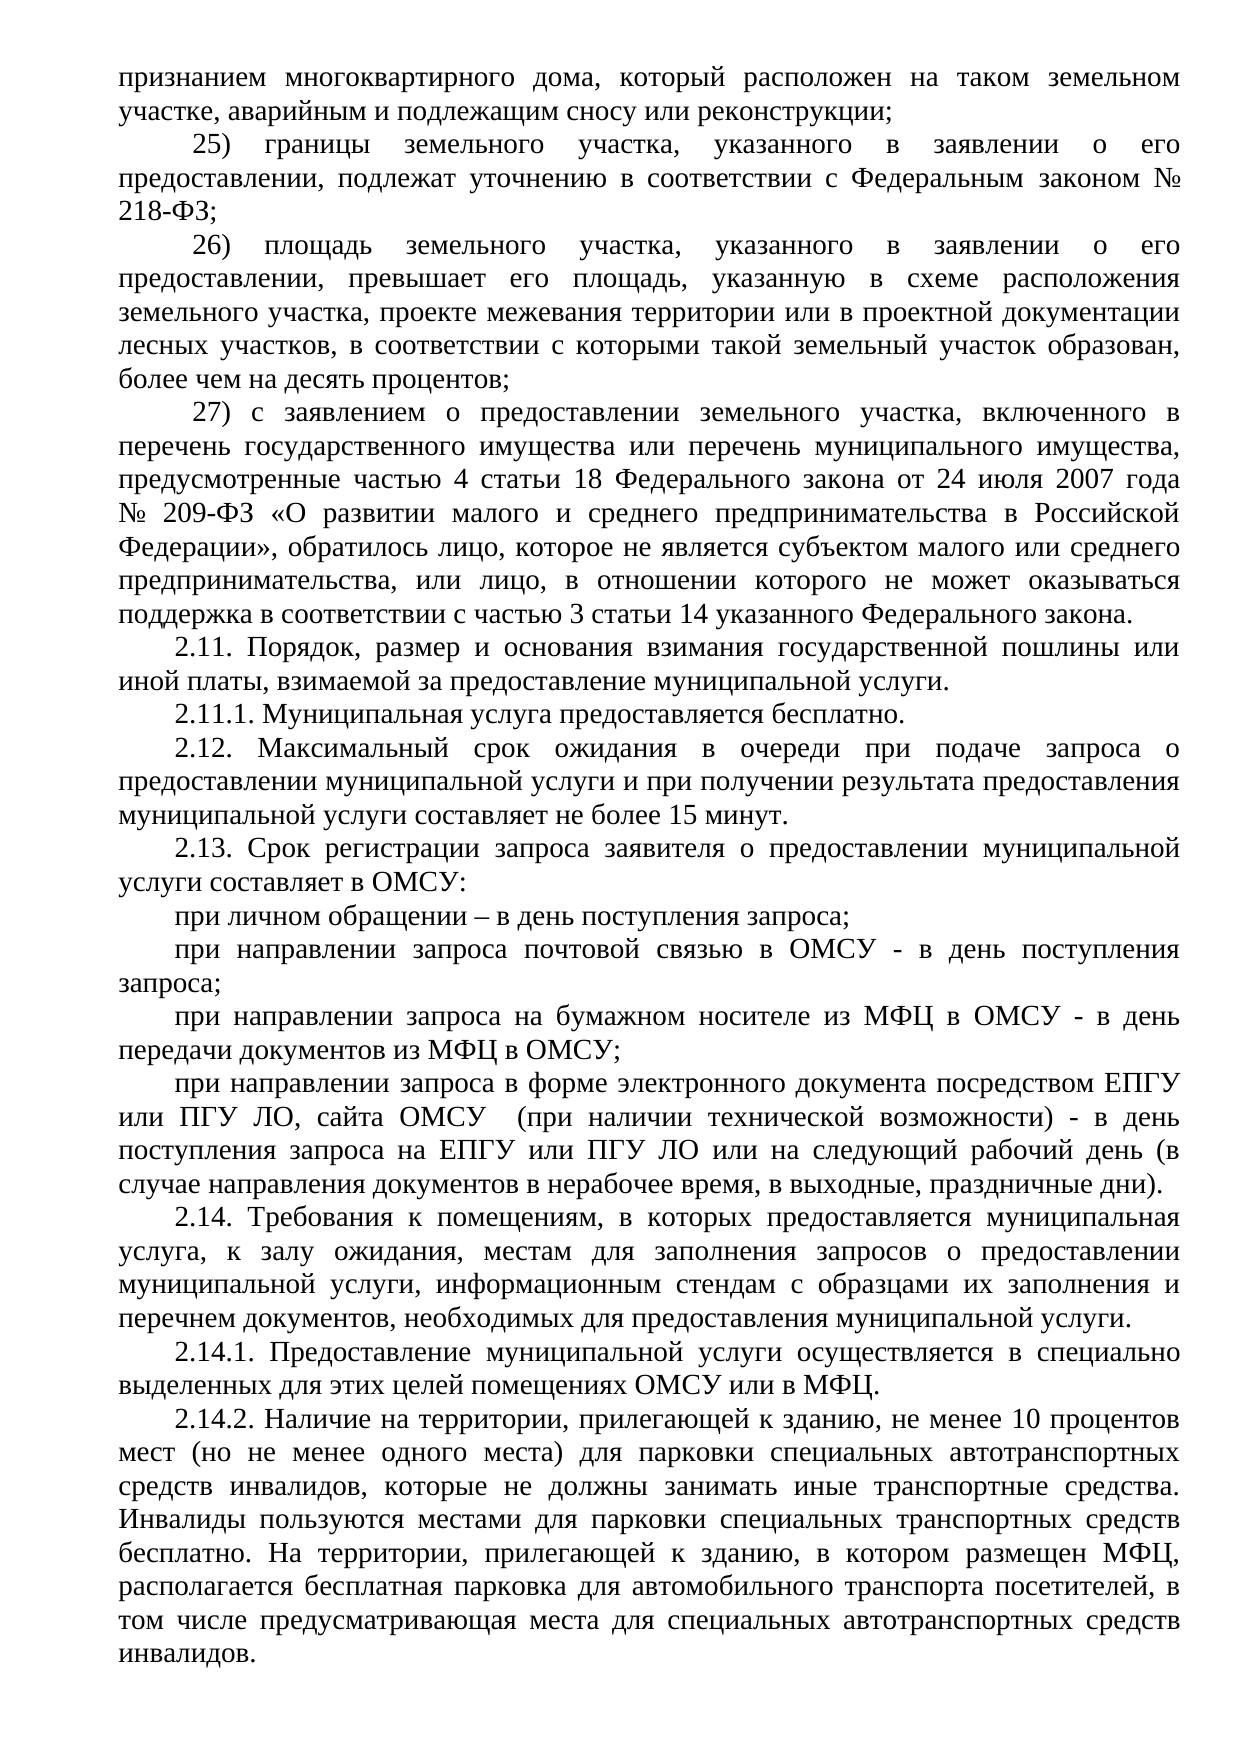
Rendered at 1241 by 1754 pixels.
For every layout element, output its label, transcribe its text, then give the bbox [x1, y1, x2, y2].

text 2.11.1. Муниципальная услуга предоставляется бесплатно. [118, 696, 1181, 730]
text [118, 59, 1181, 126]
text 26) площадь земельного участка, указанного в заявлении о его предоставлении, превышает его площадь, указанную в схеме расположения земельного участка, проекте межевания территории или в проектной документации лесных участков, в соответствии с которыми такой земельный участок образован, более чем на десять процентов; [118, 227, 1181, 394]
text при личном обращении – в день поступления запроса; [118, 898, 1181, 931]
text при направлении запроса почтовой связью в ОМСУ - в день поступления запроса; [118, 931, 1181, 998]
text 2.11. Порядок, размер и основания взимания государственной пошлины или иной платы, взимаемой за предоставление муниципальной услуги. [118, 629, 1181, 696]
text при направлении запроса на бумажном носителе из МФЦ в ОМСУ - в день передачи документов из МФЦ в ОМСУ; [118, 998, 1181, 1065]
text 2.14.1. Предоставление муниципальной услуги осуществляется в специально выделенных для этих целей помещениях ОМСУ или в МФЦ. [118, 1334, 1181, 1401]
text 2.12. Максимальный срок ожидания в очереди при подаче запроса о предоставлении муниципальной услуги и при получении результата предоставления муниципальной услуги составляет не более 15 минут. [118, 730, 1181, 831]
text 2.13. Срок регистрации запроса заявителя о предоставлении муниципальной услуги составляет в ОМСУ: [118, 831, 1181, 898]
text 2.14.2. Наличие на территории, прилегающей к зданию, не менее 10 процентов мест (но не менее одного места) для парковки специальных автотранспортных средств инвалидов, которые не должны занимать иные транспортные средства. Инвалиды пользуются местами для парковки специальных транспортных средств бесплатно. На территории, прилегающей к зданию, в котором размещен МФЦ, располагается бесплатная парковка для автомобильного транспорта посетителей, в том числе предусматривающая места для специальных автотранспортных средств инвалидов. [118, 1401, 1181, 1669]
text при направлении запроса в форме электронного документа посредством ЕПГУ или ПГУ ЛО, сайта ОМСУ (при наличии технической возможности) - в день поступления запроса на ЕПГУ или ПГУ ЛО или на следующий рабочий день (в случае направления документов в нерабочее время, в выходные, праздничные дни). [118, 1065, 1181, 1199]
text 25) границы земельного участка, указанного в заявлении о его предоставлении, подлежат уточнению в соответствии с Федеральным законом № 218-ФЗ; [118, 126, 1181, 227]
text 27) с заявлением о предоставлении земельного участка, включенного в перечень государственного имущества или перечень муниципального имущества, предусмотренные частью 4 статьи 18 Федерального закона от 24 июля 2007 года № 209-ФЗ «О развитии малого и среднего предпринимательства в Российской Федерации», обратилось лицо, которое не является субъектом малого или среднего предпринимательства, или лицо, в отношении которого не может оказываться поддержка в соответствии с частью 3 статьи 14 указанного Федерального закона. [118, 394, 1181, 629]
text 2.14. Требования к помещениям, в которых предоставляется муниципальная услуга, к залу ожидания, местам для заполнения запросов о предоставлении муниципальной услуги, информационным стендам с образцами их заполнения и перечнем документов, необходимых для предоставления муниципальной услуги. [118, 1199, 1181, 1334]
